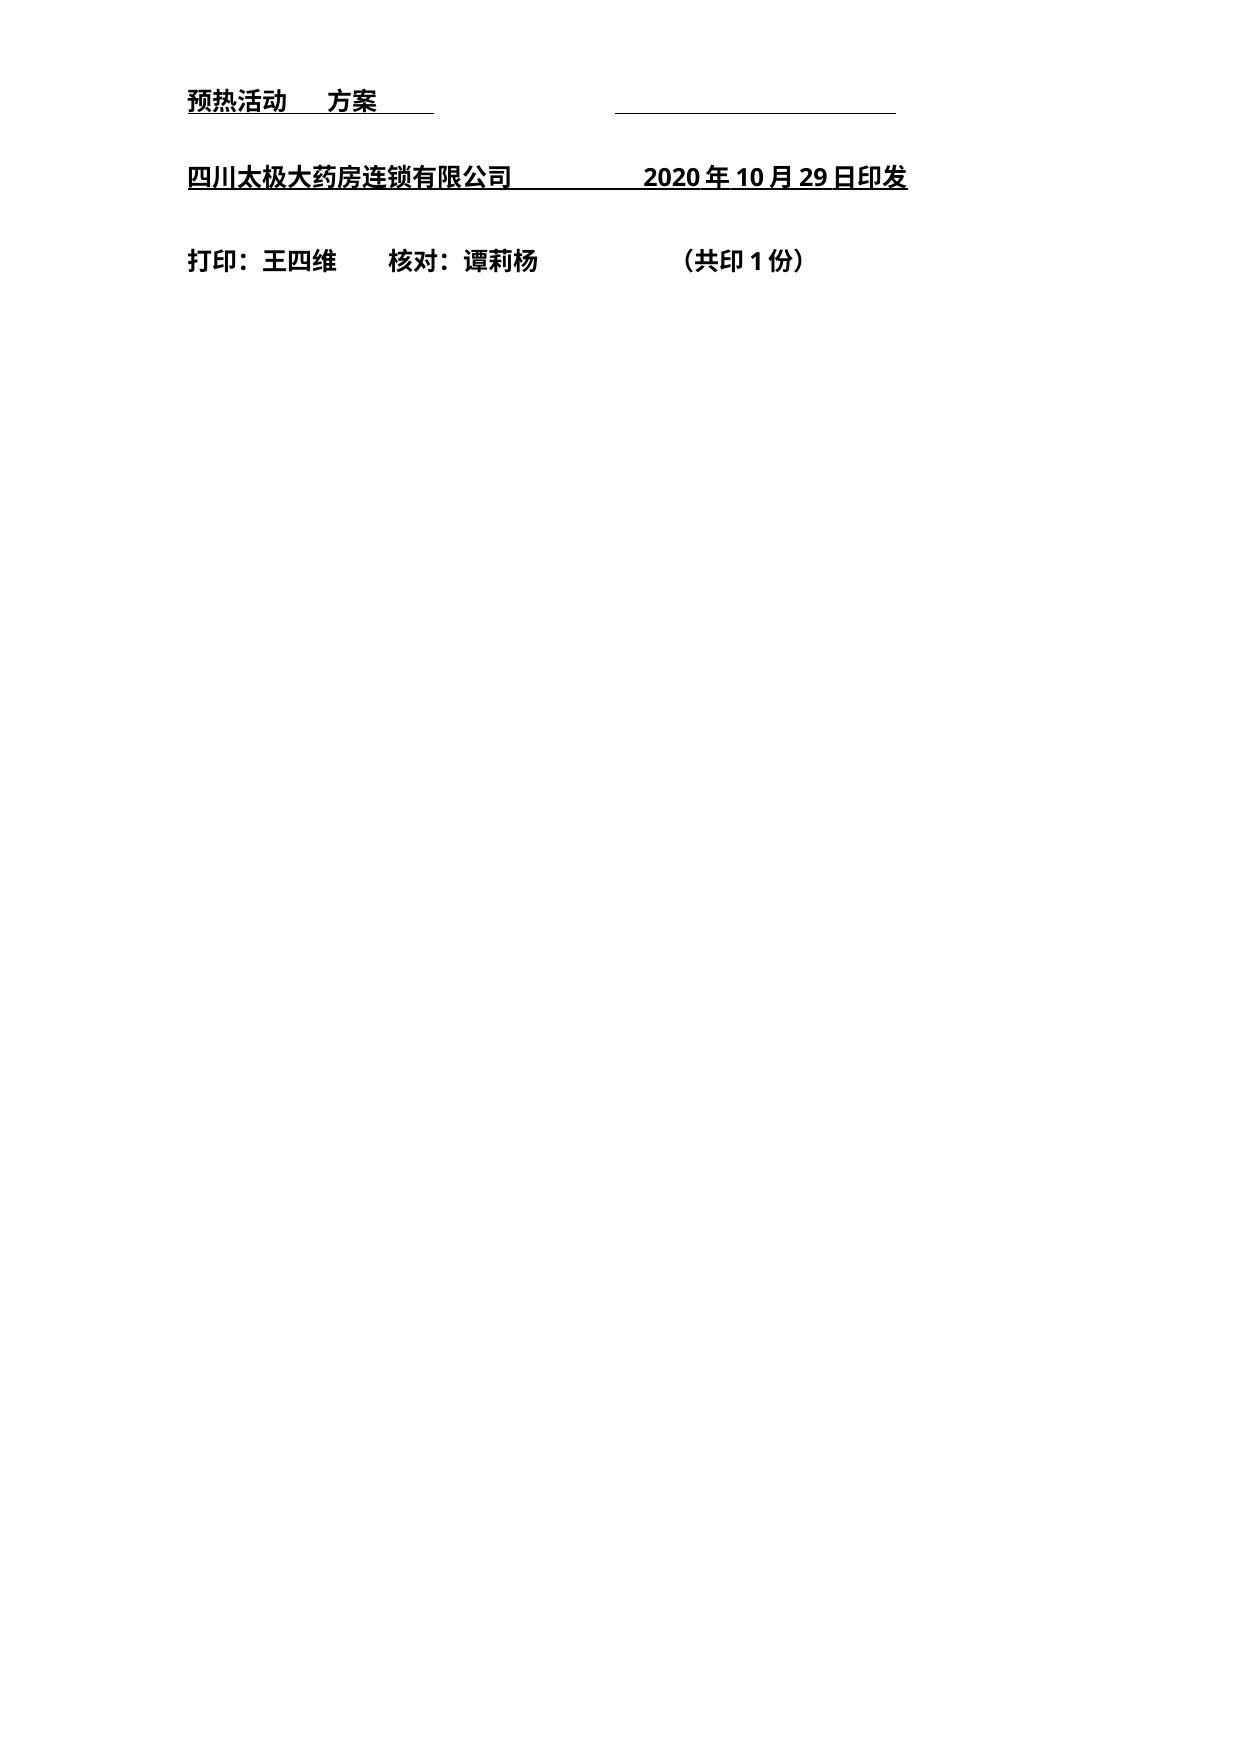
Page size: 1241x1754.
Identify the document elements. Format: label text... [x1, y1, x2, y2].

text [187, 67, 1053, 133]
text 打印：王四维 核对：谭莉杨 （共印1份） [187, 227, 1053, 293]
text 四川太极大药房连锁有限公司 2020年10月29日印发 [187, 142, 1053, 208]
